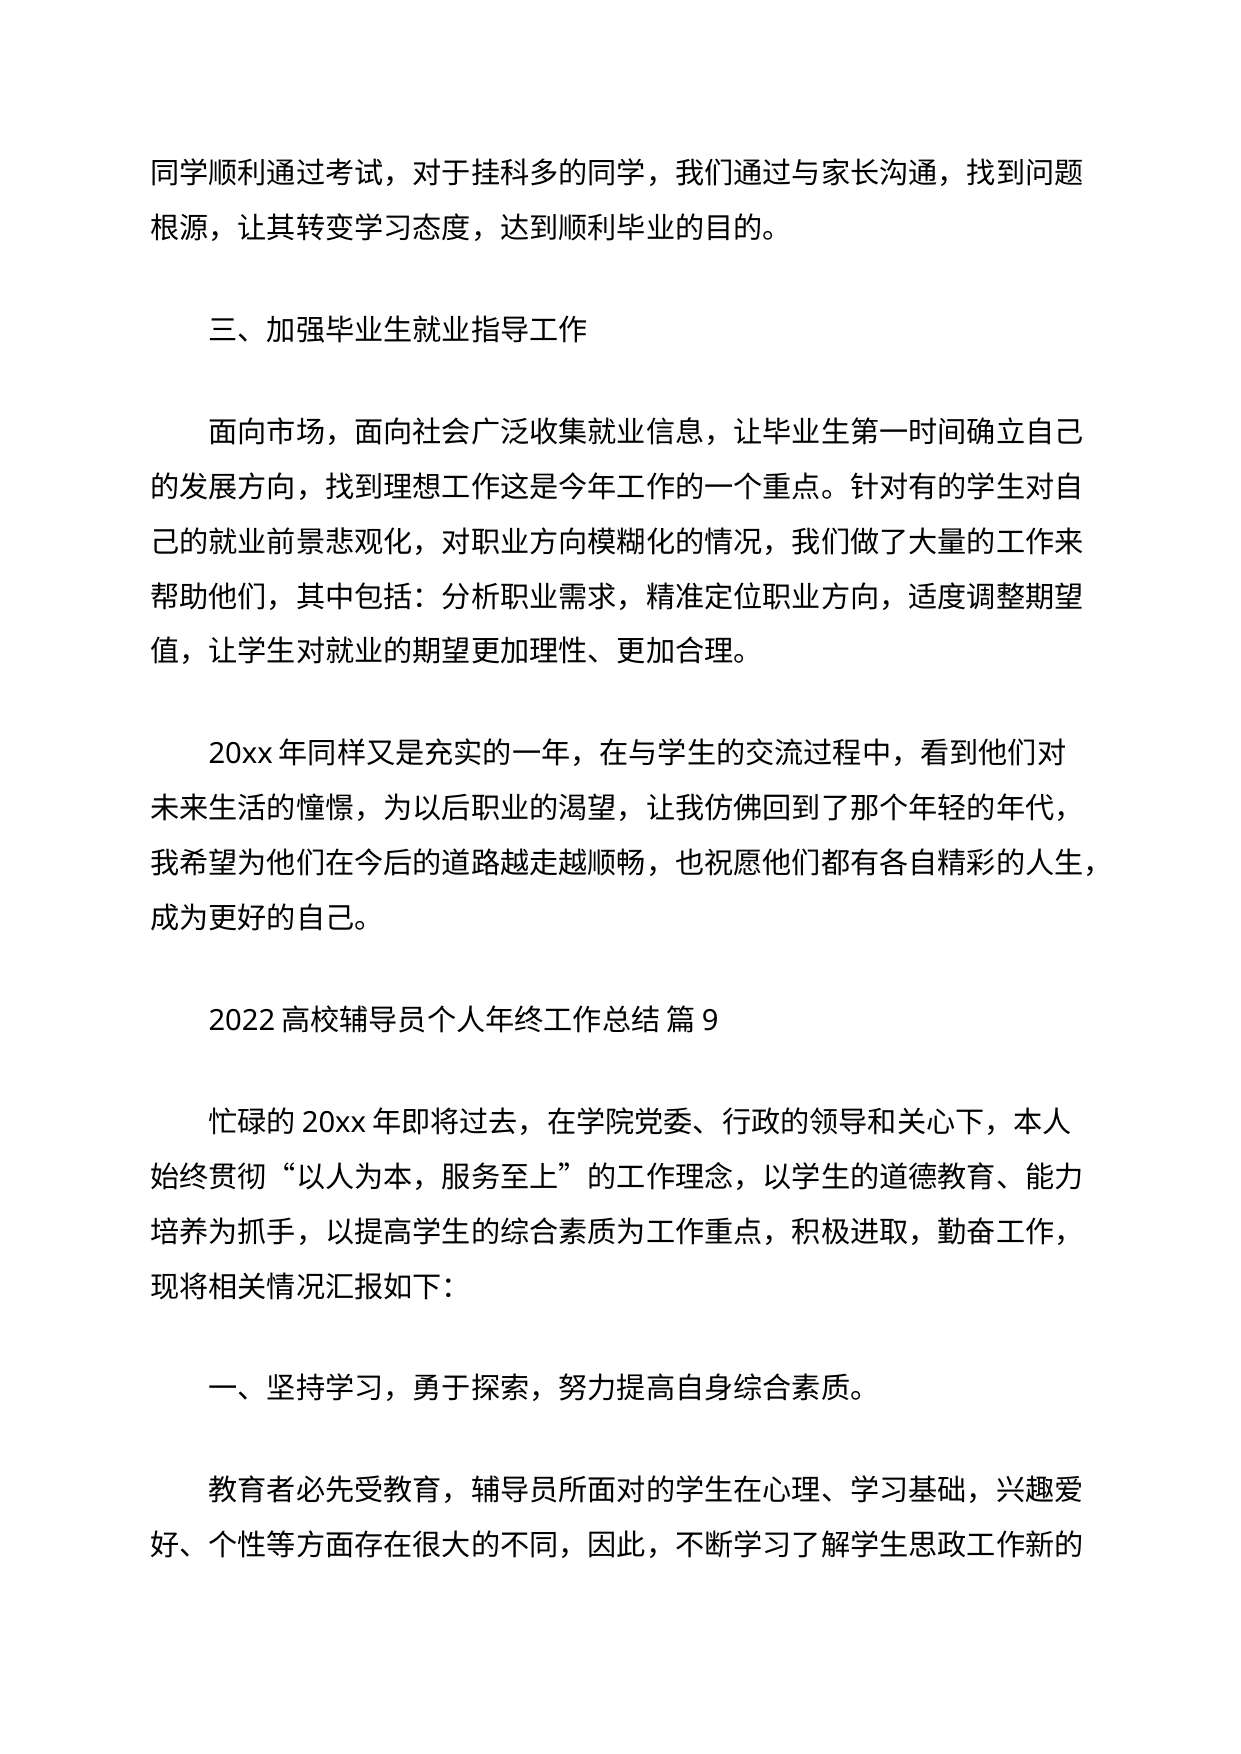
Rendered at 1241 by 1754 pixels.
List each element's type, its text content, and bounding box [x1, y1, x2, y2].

text 三、加强毕业生就业指导工作 [150, 307, 1090, 349]
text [150, 1467, 1090, 1564]
text 2022高校辅导员个人年终工作总结 篇9 [150, 996, 1090, 1039]
text 20xx年同样又是充实的一年，在与学生的交流过程中，看到他们对未来生活的憧憬，为以后职业的渴望，让我仿佛回到了那个年轻的年代，我希望为他们在今后的道路越走越顺畅，也祝愿他们都有各自精彩的人生，成为更好的自己。 [150, 730, 1090, 937]
text 面向市场，面向社会广泛收集就业信息，让毕业生第一时间确立自己的发展方向，找到理想工作这是今年工作的一个重点。针对有的学生对自己的就业前景悲观化，对职业方向模糊化的情况，我们做了大量的工作来帮助他们，其中包括：分析职业需求，精准定位职业方向，适度调整期望值，让学生对就业的期望更加理性、更加合理。 [150, 408, 1090, 670]
text 忙碌的20xx年即将过去，在学院党委、行政的领导和关心下，本人始终贯彻“以人为本，服务至上”的工作理念，以学生的道德教育、能力培养为抓手，以提高学生的综合素质为工作重点，积极进取，勤奋工作，现将相关情况汇报如下： [150, 1098, 1090, 1305]
text 一、坚持学习，勇于探索，努力提高自身综合素质。 [150, 1365, 1090, 1407]
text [150, 150, 1090, 247]
